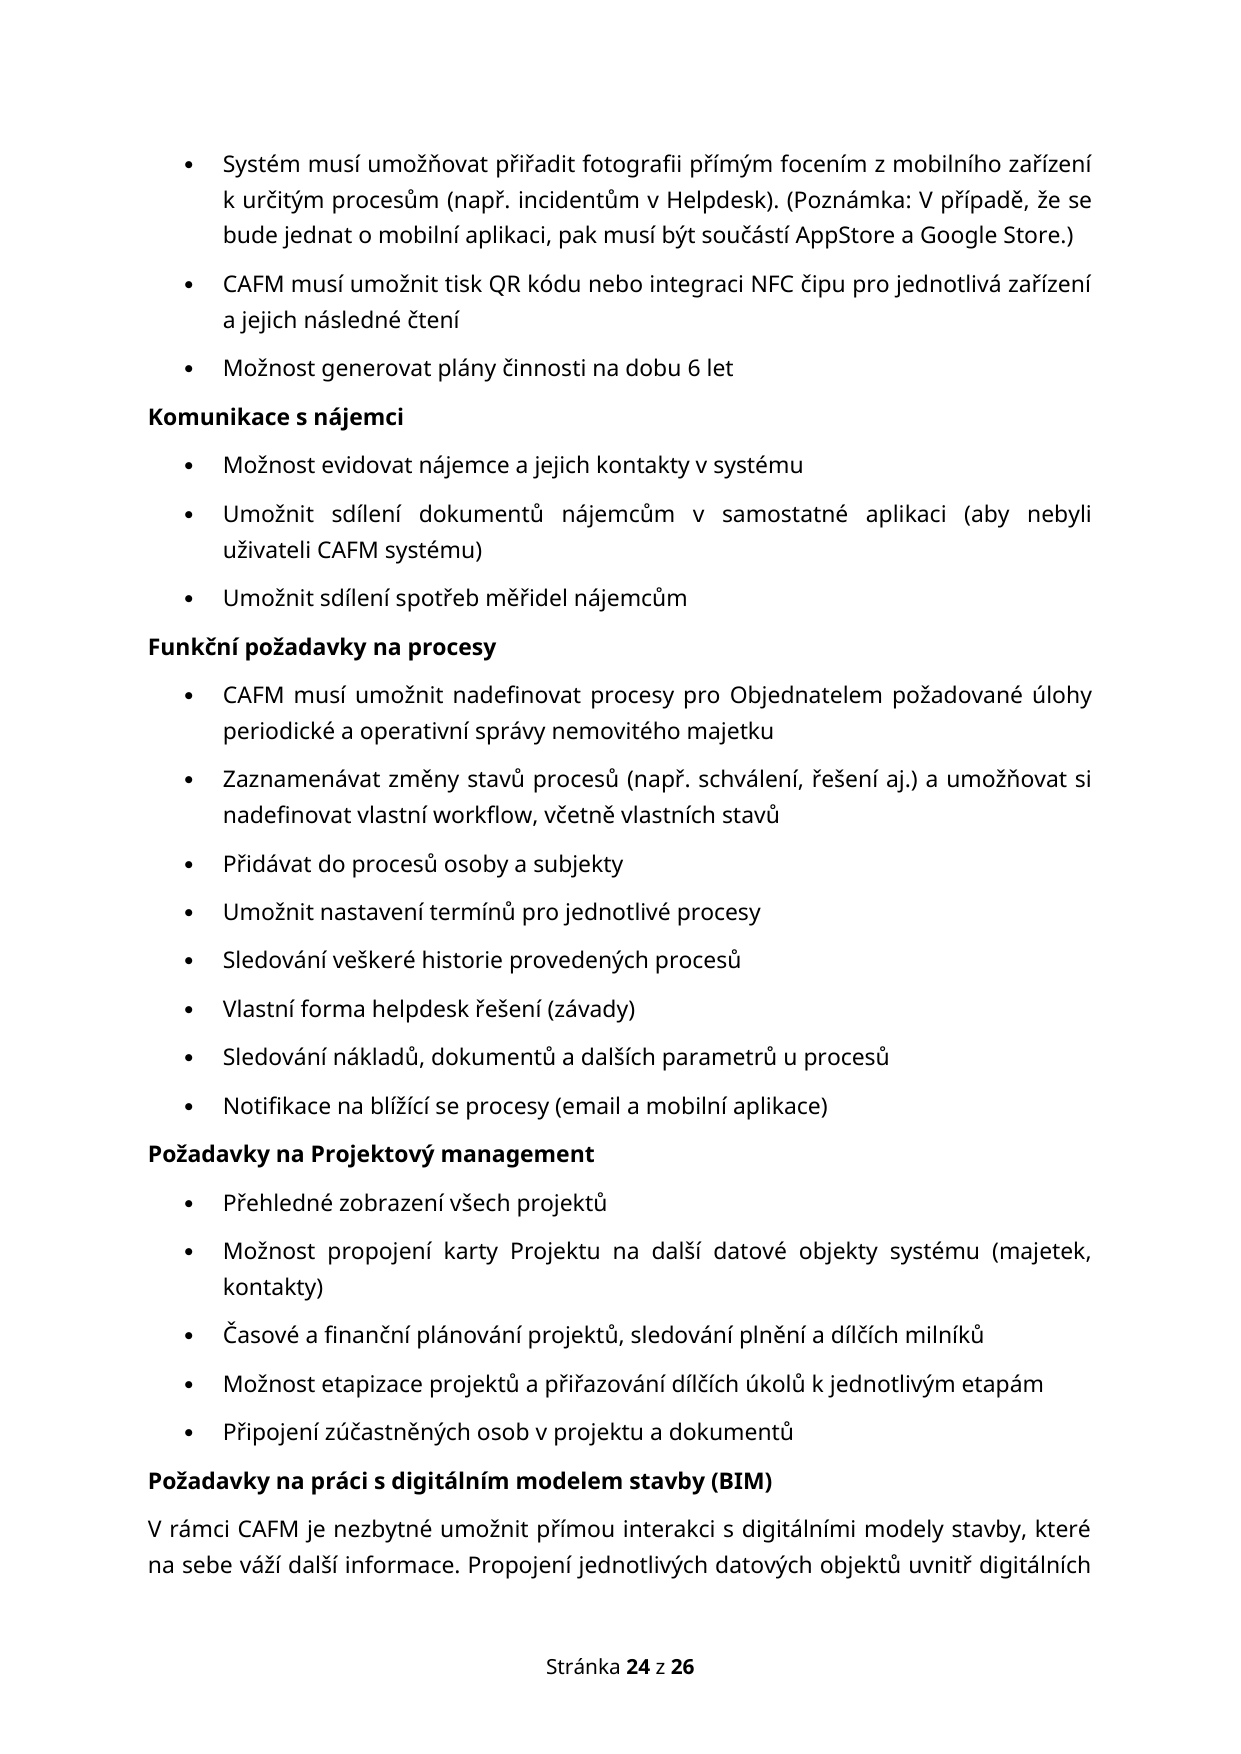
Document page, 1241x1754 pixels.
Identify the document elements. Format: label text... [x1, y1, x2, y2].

list CAFM musí umožnit tisk QR kódu nebo integraci NFC čipu pro jednotlivá zařízení a jejich následné čtení [185, 268, 1093, 335]
list Zaznamenávat změny stavů procesů (např. schválení, řešení aj.) a umožňovat si nadefinovat vlastní workflow, včetně vlastních stavů [185, 763, 1093, 830]
list Systém musí umožňovat přiřadit fotografii přímým focením z mobilního zařízení k určitým procesům (např. incidentům v Helpdesk). (Poznámka: V případě, že se bude jednat o mobilní aplikaci, pak musí být součástí AppStore a Google Store.) [185, 148, 1093, 251]
list Notifikace na blížící se procesy (email a mobilní aplikace) [185, 1090, 1093, 1121]
list Možnost etapizace projektů a přiřazování dílčích úkolů k jednotlivým etapám [185, 1368, 1093, 1399]
list Umožnit sdílení dokumentů nájemcům v samostatné aplikaci (aby nebyli uživateli CAFM systému) [185, 498, 1093, 565]
list Vlastní forma helpdesk řešení (závady) [185, 993, 1093, 1024]
list Možnost evidovat nájemce a jejich kontakty v systému [185, 449, 1093, 480]
list Možnost generovat plány činnosti na dobu 6 let [185, 352, 1093, 383]
list Umožnit sdílení spotřeb měřidel nájemcům [185, 582, 1093, 613]
text Požadavky na Projektový management [148, 1138, 1093, 1169]
list Umožnit nastavení termínů pro jednotlivé procesy [185, 896, 1093, 927]
list CAFM musí umožnit nadefinovat procesy pro Objednatelem požadované úlohy periodické a operativní správy nemovitého majetku [185, 679, 1093, 746]
list Připojení zúčastněných osob v projektu a dokumentů [185, 1416, 1093, 1448]
list Možnost propojení karty Projektu na další datové objekty systému (majetek, kontakty) [185, 1235, 1093, 1302]
text Komunikace s nájemci [148, 401, 1093, 432]
list Časové a finanční plánování projektů, sledování plnění a dílčích milníků [185, 1319, 1093, 1351]
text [148, 1513, 1093, 1580]
text Požadavky na práci s digitálním modelem stavby (BIM) [148, 1465, 1093, 1496]
text Funkční požadavky na procesy [148, 630, 1093, 662]
list Přidávat do procesů osoby a subjekty [185, 848, 1093, 879]
list Sledování nákladů, dokumentů a dalších parametrů u procesů [185, 1041, 1093, 1073]
list Přehledné zobrazení všech projektů [185, 1187, 1093, 1218]
list Sledování veškeré historie provedených procesů [185, 944, 1093, 976]
